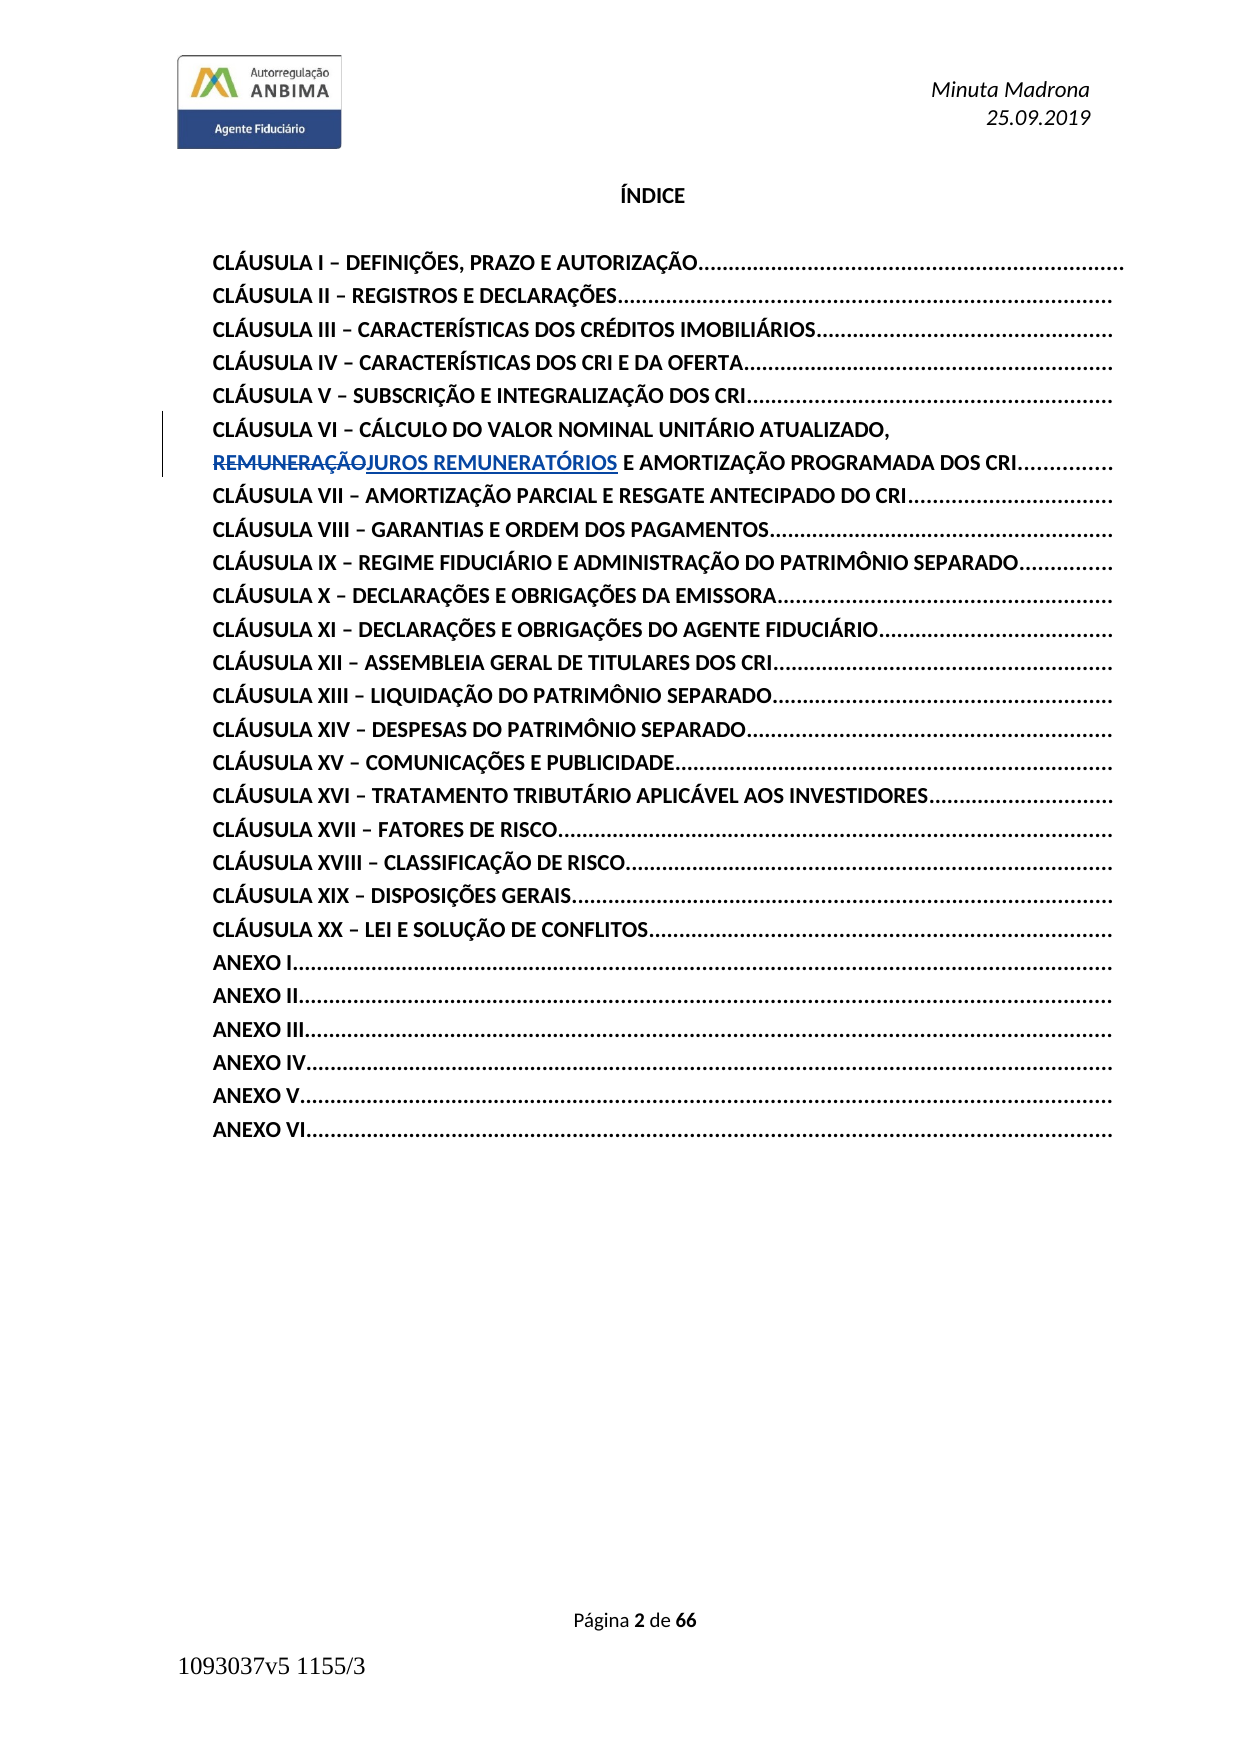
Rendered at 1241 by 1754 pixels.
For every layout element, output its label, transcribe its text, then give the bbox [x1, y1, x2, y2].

text ANEXO IV 62 [213, 1044, 1093, 1077]
text ANEXO I 59 [213, 944, 1093, 977]
text ANEXO V 63 [213, 1077, 1093, 1111]
text CLÁUSULA XI – DECLARAÇÕES E OBRIGAÇÕES DO AGENTE FIDUCIÁRIO 36 [213, 611, 1093, 644]
text ANEXO II 60 [213, 977, 1093, 1011]
text CLÁUSULA XVIII – CLASSIFICAÇÃO DE RISCO 55 [213, 844, 1093, 877]
text CLÁUSULA VIII – GARANTIAS E ORDEM DOS PAGAMENTOS 28 [213, 511, 1093, 544]
text CLÁUSULA IV – CARACTERÍSTICAS DOS CRI E DA OFERTA 17 [213, 344, 1093, 377]
text CLÁUSULA I – DEFINIÇÕES, PRAZO E AUTORIZAÇÃO 3 [213, 244, 1093, 277]
text CLÁUSULA III – CARACTERÍSTICAS DOS CRÉDITOS IMOBILIÁRIOS 16 [213, 311, 1093, 344]
text CLÁUSULA XX – LEI E SOLUÇÃO DE CONFLITOS 56 [213, 911, 1093, 944]
text CLÁUSULA II – REGISTROS E DECLARAÇÕES 16 [213, 277, 1093, 311]
text ANEXO III 61 [213, 1011, 1093, 1044]
text CLÁUSULA XII – ASSEMBLEIA GERAL DE TITULARES DOS CRI 41 [213, 644, 1093, 677]
text CLÁUSULA XIV – DESPESAS DO PATRIMÔNIO SEPARADO 45 [213, 711, 1093, 744]
text CLÁUSULA XVI – TRATAMENTO TRIBUTÁRIO APLICÁVEL AOS INVESTIDORES 48 [213, 777, 1093, 811]
text CLÁUSULA V – SUBSCRIÇÃO E INTEGRALIZAÇÃO DOS CRI 21 [213, 377, 1093, 411]
text CLÁUSULA IX – REGIME FIDUCIÁRIO E ADMINISTRAÇÃO DO PATRIMÔNIO SEPARADO 29 [213, 544, 1093, 577]
text CLÁUSULA XIX – DISPOSIÇÕES GERAIS 55 [213, 877, 1093, 911]
text ÍNDICE [213, 177, 1093, 211]
text CLÁUSULA VII – AMORTIZAÇÃO PARCIAL E RESGATE ANTECIPADO DO CRI 26 [213, 477, 1093, 511]
text CLÁUSULA VI – CÁLCULO DO VALOR NOMINAL UNITÁRIO ATUALIZADO, E AMORTIZAÇÃO PROGRAMADA DOS CRI 22 [213, 411, 1093, 477]
text CLÁUSULA XVII – FATORES DE RISCO 50 [213, 811, 1093, 844]
text CLÁUSULA X – DECLARAÇÕES E OBRIGAÇÕES DA EMISSORA 31 [213, 577, 1093, 611]
text ANEXO VI 64 [213, 1111, 1093, 1144]
picture [177, 55, 342, 149]
text CLÁUSULA XIII – LIQUIDAÇÃO DO PATRIMÔNIO SEPARADO 43 [213, 677, 1093, 711]
text CLÁUSULA XV – COMUNICAÇÕES E PUBLICIDADE 47 [213, 744, 1093, 777]
